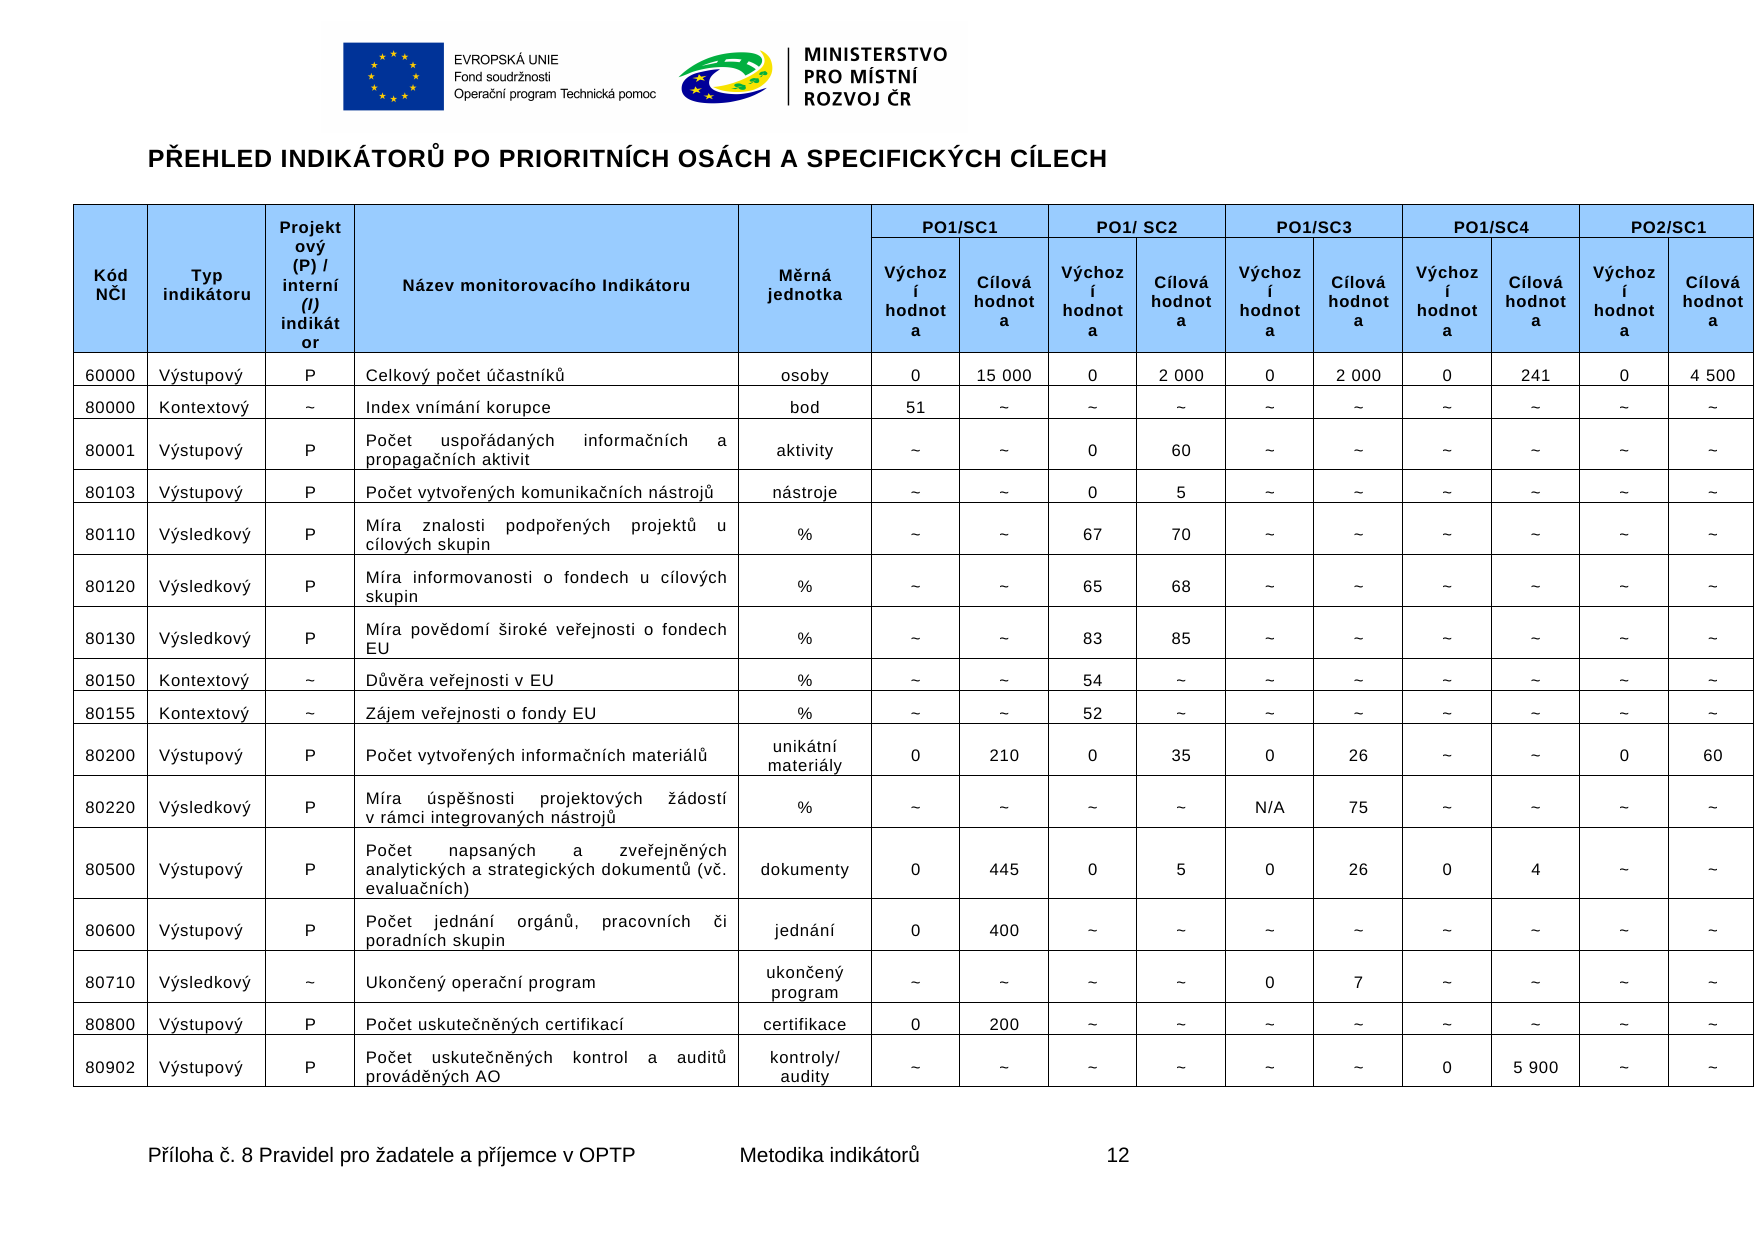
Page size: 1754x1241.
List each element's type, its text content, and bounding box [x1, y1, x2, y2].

table_cell Počet napsaných a zveřejněných analytických a strategických dokumentů (vč. evaluačních) [355, 828, 738, 898]
table_cell ~ [872, 555, 959, 606]
table_cell ~ [1669, 951, 1753, 1002]
table_cell ~ [1314, 607, 1402, 658]
table_cell 26 [1314, 828, 1402, 898]
table_cell 0 [1049, 470, 1136, 502]
table_cell P [266, 776, 354, 827]
table_cell osoby [739, 353, 871, 385]
table_cell Výstupový [148, 899, 265, 950]
table_cell ~ [1580, 386, 1668, 417]
table_cell jednání [739, 899, 871, 950]
table_cell ~ [1669, 1035, 1753, 1086]
table_cell Počet uskutečněných certifikací [355, 1003, 738, 1034]
table_cell ~ [1580, 828, 1668, 898]
table_cell Důvěra veřejnosti v EU [355, 659, 738, 690]
table_cell ukončený program [739, 951, 871, 1002]
table_cell ~ [1403, 724, 1491, 775]
table_header PO1/SC3 [1226, 205, 1402, 237]
table_cell 0 [1049, 353, 1136, 385]
table_cell Cílová hodnota [960, 238, 1048, 352]
table_cell 80155 [74, 691, 147, 723]
table_cell Výsledkový [148, 503, 265, 554]
table_cell 0 [872, 724, 959, 775]
table_cell ~ [1669, 419, 1753, 469]
table_cell ~ [872, 691, 959, 723]
table_cell ~ [1314, 555, 1402, 606]
table_cell ~ [1669, 503, 1753, 554]
table_cell ~ [1669, 386, 1753, 417]
table_cell ~ [872, 503, 959, 554]
table_cell ~ [1314, 1035, 1402, 1086]
table_cell 80103 [74, 470, 147, 502]
table_cell bod [739, 386, 871, 417]
table_cell ~ [1049, 1035, 1136, 1086]
table_cell ~ [1137, 899, 1225, 950]
table_cell Výchozí hodnota [1049, 238, 1136, 352]
table_cell dokumenty [739, 828, 871, 898]
table_cell % [739, 503, 871, 554]
table_cell ~ [960, 419, 1048, 469]
table_cell 60 [1669, 724, 1753, 775]
table_cell 80120 [74, 555, 147, 606]
table_cell ~ [1580, 691, 1668, 723]
table_cell ~ [1669, 1003, 1753, 1034]
table_cell Výstupový [148, 419, 265, 469]
table_header Měrná jednotka [739, 205, 871, 352]
table_cell ~ [1403, 1003, 1491, 1034]
table_cell ~ [1580, 470, 1668, 502]
picture [321, 21, 969, 133]
table_cell ~ [1492, 503, 1579, 554]
table_cell ~ [1226, 503, 1313, 554]
table_cell ~ [1137, 1003, 1225, 1034]
table_cell P [266, 899, 354, 950]
table_cell ~ [1403, 607, 1491, 658]
table_cell 0 [1226, 724, 1313, 775]
table_cell ~ [960, 607, 1048, 658]
table_cell ~ [1403, 691, 1491, 723]
table_cell 51 [872, 386, 959, 417]
table_cell 80710 [74, 951, 147, 1002]
table_cell 5 [1137, 828, 1225, 898]
table_cell ~ [1492, 899, 1579, 950]
table_cell P [266, 353, 354, 385]
table_cell P [266, 419, 354, 469]
table_cell ~ [960, 776, 1048, 827]
table_cell P [266, 1035, 354, 1086]
table_cell Míra informovanosti o fondech u cílových skupin [355, 555, 738, 606]
table_cell Výchozí hodnota [1403, 238, 1491, 352]
table_cell 0 [1226, 353, 1313, 385]
table_cell 80800 [74, 1003, 147, 1034]
table_cell ~ [1580, 607, 1668, 658]
table_cell ~ [1492, 691, 1579, 723]
table_cell 0 [1403, 1035, 1491, 1086]
table_cell ~ [1580, 659, 1668, 690]
table_cell ~ [1669, 659, 1753, 690]
table_cell ~ [872, 419, 959, 469]
table_cell ~ [1403, 659, 1491, 690]
table_cell 70 [1137, 503, 1225, 554]
table_cell ~ [1226, 1003, 1313, 1034]
table_cell ~ [1403, 419, 1491, 469]
table_cell ~ [1669, 899, 1753, 950]
table_cell Počet jednání orgánů, pracovních či poradních skupin [355, 899, 738, 950]
table_cell ~ [1137, 951, 1225, 1002]
table_cell Výchozí hodnota [872, 238, 959, 352]
table_cell ~ [1403, 503, 1491, 554]
table_cell Výstupový [148, 470, 265, 502]
table_cell 80000 [74, 386, 147, 417]
table_cell 35 [1137, 724, 1225, 775]
table_cell 80220 [74, 776, 147, 827]
table_header Název monitorovacího Indikátoru [355, 205, 738, 352]
table_cell ~ [1314, 503, 1402, 554]
table_cell ~ [1226, 386, 1313, 417]
table_cell ~ [960, 503, 1048, 554]
table_cell 0 [872, 1003, 959, 1034]
table_cell 2 000 [1314, 353, 1402, 385]
table_cell Kontextový [148, 386, 265, 417]
table_cell ~ [1580, 503, 1668, 554]
table_cell ~ [1314, 470, 1402, 502]
table_cell ~ [1226, 1035, 1313, 1086]
table_cell ~ [1049, 1003, 1136, 1034]
table_cell ~ [1669, 470, 1753, 502]
table_cell Výstupový [148, 353, 265, 385]
table_cell ~ [1403, 386, 1491, 417]
table_cell ~ [266, 386, 354, 417]
table_cell Počet vytvořených informačních materiálů [355, 724, 738, 775]
table_cell Cílová hodnota [1137, 238, 1225, 352]
table_cell ~ [1226, 899, 1313, 950]
table_cell 0 [1580, 724, 1668, 775]
table_cell ~ [1226, 555, 1313, 606]
table_cell 2 000 [1137, 353, 1225, 385]
table_cell P [266, 724, 354, 775]
table_cell % [739, 607, 871, 658]
table_cell 0 [1049, 828, 1136, 898]
table_header Kód NČI [74, 205, 147, 352]
table_cell ~ [872, 951, 959, 1002]
table_cell ~ [266, 659, 354, 690]
table_cell ~ [1314, 419, 1402, 469]
table_cell ~ [872, 659, 959, 690]
table_cell 67 [1049, 503, 1136, 554]
table_cell ~ [1049, 776, 1136, 827]
table_cell ~ [960, 555, 1048, 606]
table_cell 80600 [74, 899, 147, 950]
table_cell Cílová hodnota [1314, 238, 1402, 352]
table_cell 80902 [74, 1035, 147, 1086]
table_cell ~ [960, 470, 1048, 502]
table_cell 75 [1314, 776, 1402, 827]
table_cell ~ [1137, 691, 1225, 723]
table_cell aktivity [739, 419, 871, 469]
table_cell P [266, 828, 354, 898]
table_cell Výstupový [148, 724, 265, 775]
table_cell ~ [1049, 951, 1136, 1002]
table_cell % [739, 555, 871, 606]
table_cell 0 [1226, 828, 1313, 898]
table_header Typ indikátoru [148, 205, 265, 352]
table_header Projektový (P) / interní (I) indikátor [266, 205, 354, 352]
table_cell N/A [1226, 776, 1313, 827]
table_header PO1/SC4 [1403, 205, 1579, 237]
table_cell 0 [1580, 353, 1668, 385]
table_cell P [266, 1003, 354, 1034]
table_cell 15 000 [960, 353, 1048, 385]
table_cell ~ [1049, 386, 1136, 417]
table_cell 200 [960, 1003, 1048, 1034]
table_header PO1/ SC2 [1049, 205, 1225, 237]
table_cell ~ [1669, 828, 1753, 898]
table_cell 5 [1137, 470, 1225, 502]
table_cell Výsledkový [148, 951, 265, 1002]
table_cell ~ [1314, 899, 1402, 950]
table_cell Kontextový [148, 659, 265, 690]
table_cell 80001 [74, 419, 147, 469]
table_cell 80130 [74, 607, 147, 658]
table_cell Kontextový [148, 691, 265, 723]
table_cell kontroly/ audity [739, 1035, 871, 1086]
table_cell P [266, 607, 354, 658]
table_cell ~ [1492, 555, 1579, 606]
table_cell ~ [1492, 607, 1579, 658]
table_cell ~ [266, 691, 354, 723]
table_cell ~ [960, 1035, 1048, 1086]
table_cell ~ [1580, 1003, 1668, 1034]
table_cell ~ [872, 607, 959, 658]
table_cell ~ [960, 951, 1048, 1002]
table_cell ~ [1226, 607, 1313, 658]
table_cell 52 [1049, 691, 1136, 723]
table_cell 0 [1403, 353, 1491, 385]
table_cell ~ [1580, 419, 1668, 469]
table_cell ~ [960, 659, 1048, 690]
table_cell ~ [1226, 419, 1313, 469]
table_cell Index vnímání korupce [355, 386, 738, 417]
table_cell Míra úspěšnosti projektových žádostí v rámci integrovaných nástrojů [355, 776, 738, 827]
table_cell ~ [1492, 1003, 1579, 1034]
table_cell 60 [1137, 419, 1225, 469]
table_cell P [266, 503, 354, 554]
table_cell ~ [1492, 419, 1579, 469]
table_cell ~ [1403, 470, 1491, 502]
table_cell ~ [1403, 555, 1491, 606]
table_cell Výsledkový [148, 776, 265, 827]
table_cell ~ [1580, 951, 1668, 1002]
table_cell 80110 [74, 503, 147, 554]
table_cell Míra povědomí široké veřejnosti o fondech EU [355, 607, 738, 658]
table_cell 80200 [74, 724, 147, 775]
table_cell 4 [1492, 828, 1579, 898]
table_cell 0 [1226, 951, 1313, 1002]
table_cell ~ [1669, 555, 1753, 606]
table_cell 4 500 [1669, 353, 1753, 385]
table_cell ~ [1580, 899, 1668, 950]
table_cell 60000 [74, 353, 147, 385]
table_cell ~ [1669, 691, 1753, 723]
table_cell 80150 [74, 659, 147, 690]
table_cell ~ [872, 776, 959, 827]
table_cell ~ [1137, 1035, 1225, 1086]
table_cell Počet uspořádaných informačních a propagačních aktivit [355, 419, 738, 469]
table_cell ~ [1403, 951, 1491, 1002]
table_cell 68 [1137, 555, 1225, 606]
table_cell ~ [266, 951, 354, 1002]
table_cell Výsledkový [148, 607, 265, 658]
table_cell Výstupový [148, 828, 265, 898]
table_cell ~ [1492, 724, 1579, 775]
table_cell ~ [1580, 1035, 1668, 1086]
table_cell ~ [1137, 386, 1225, 417]
table_cell ~ [1580, 555, 1668, 606]
table_cell certifikace [739, 1003, 871, 1034]
table_cell Výchozí hodnota [1226, 238, 1313, 352]
table_cell ~ [872, 1035, 959, 1086]
table_cell ~ [872, 470, 959, 502]
table_cell ~ [1314, 691, 1402, 723]
table_cell ~ [1049, 899, 1136, 950]
table_cell 445 [960, 828, 1048, 898]
table_cell Míra znalosti podpořených projektů u cílových skupin [355, 503, 738, 554]
table_cell ~ [1403, 776, 1491, 827]
table_cell ~ [1492, 470, 1579, 502]
table_cell ~ [1226, 470, 1313, 502]
table_cell nástroje [739, 470, 871, 502]
table_cell 5 900 [1492, 1035, 1579, 1086]
table_cell 241 [1492, 353, 1579, 385]
table_cell Výchozí hodnota [1580, 238, 1668, 352]
table_cell 0 [1049, 419, 1136, 469]
table_cell P [266, 470, 354, 502]
table_cell 83 [1049, 607, 1136, 658]
table_cell Ukončený operační program [355, 951, 738, 1002]
table_cell Cílová hodnota [1492, 238, 1579, 352]
table_header PO2/SC1 [1580, 205, 1753, 237]
table_cell ~ [1226, 659, 1313, 690]
table_cell % [739, 691, 871, 723]
table_cell ~ [1492, 386, 1579, 417]
table_cell 0 [1403, 828, 1491, 898]
table_cell ~ [1137, 659, 1225, 690]
table_cell ~ [1403, 899, 1491, 950]
table_cell Výstupový [148, 1003, 265, 1034]
table_cell % [739, 776, 871, 827]
table_cell Celkový počet účastníků [355, 353, 738, 385]
table_cell 0 [872, 828, 959, 898]
table_cell ~ [960, 386, 1048, 417]
table_cell 0 [872, 899, 959, 950]
table_cell unikátní materiály [739, 724, 871, 775]
table_cell ~ [1580, 776, 1668, 827]
table_cell 80500 [74, 828, 147, 898]
table_cell ~ [1669, 607, 1753, 658]
table_cell Výstupový [148, 1035, 265, 1086]
table_cell ~ [1492, 659, 1579, 690]
table_cell 54 [1049, 659, 1136, 690]
table_cell ~ [1137, 776, 1225, 827]
table_cell % [739, 659, 871, 690]
table_header PO1/SC1 [872, 205, 1048, 237]
table_cell 85 [1137, 607, 1225, 658]
table_cell 0 [1049, 724, 1136, 775]
table_cell Výsledkový [148, 555, 265, 606]
table_cell Počet uskutečněných kontrol a auditů prováděných AO [355, 1035, 738, 1086]
table_cell ~ [1226, 691, 1313, 723]
table_cell 65 [1049, 555, 1136, 606]
list PŘEHLED INDIKÁTORŮ PO PRIORITNÍCH OSÁCH A SPECIFICKÝCH CÍLECH [148, 144, 1606, 173]
table_cell 210 [960, 724, 1048, 775]
table_cell ~ [1314, 386, 1402, 417]
table_cell ~ [1314, 1003, 1402, 1034]
table_cell 7 [1314, 951, 1402, 1002]
table_cell Cílová hodnota [1669, 238, 1753, 352]
table_cell 400 [960, 899, 1048, 950]
table_cell 26 [1314, 724, 1402, 775]
table_cell Zájem veřejnosti o fondy EU [355, 691, 738, 723]
table_cell ~ [1492, 951, 1579, 1002]
table_cell P [266, 555, 354, 606]
table_cell 0 [872, 353, 959, 385]
table_cell ~ [960, 691, 1048, 723]
table_cell ~ [1492, 776, 1579, 827]
table_cell ~ [1669, 776, 1753, 827]
table_cell Počet vytvořených komunikačních nástrojů [355, 470, 738, 502]
table_cell ~ [1314, 659, 1402, 690]
